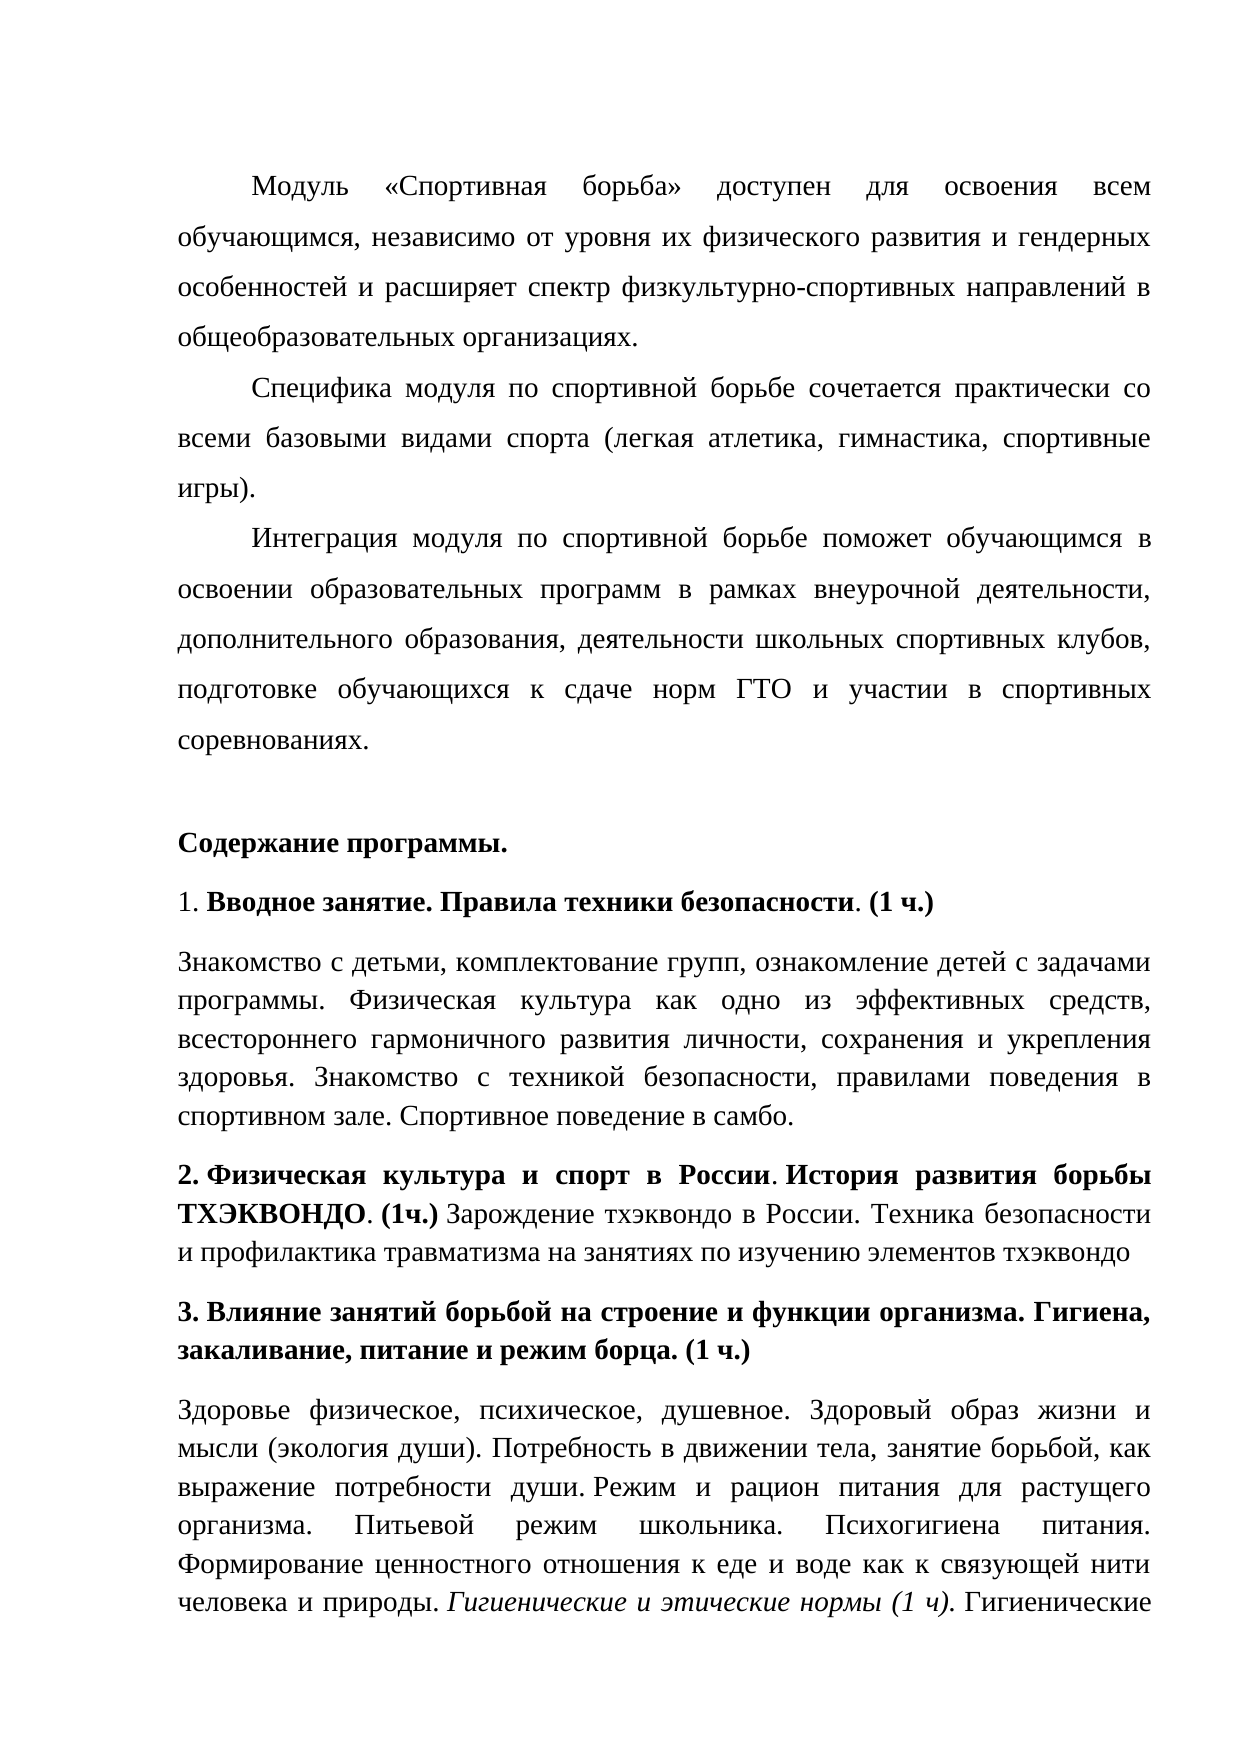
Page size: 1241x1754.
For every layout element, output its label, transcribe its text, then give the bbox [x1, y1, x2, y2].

text 3. Влияние занятий борьбой на строение и функции организма. Гигиена, закаливание, питание и режим борца. (1 ч.) [177, 1294, 1152, 1366]
text 1. Вводное занятие. Правила техники безопасности. (1 ч.) [177, 884, 1152, 918]
text Специфика модуля по спортивной борьбе сочетается практически со всеми базовыми видами спорта (легкая атлетика, гимнастика, спортивные игры). [177, 370, 1152, 504]
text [177, 1392, 1152, 1618]
text Модуль «Спортивная борьба» доступен для освоения всем обучающимся, независимо от уровня их физического развития и гендерных особенностей и расширяет спектр физкультурно-спортивных направлений в общеобразовательных организациях. [177, 168, 1152, 353]
text Содержание программы. [177, 825, 1152, 859]
text 2. Физическая культура и спорт в России. История развития борьбы ТХЭКВОНДО. (1ч.) Зарождение тхэквондо в России. Техника безопасности и профилактика травматизма на занятиях по изучению элементов тхэквондо [177, 1157, 1152, 1268]
text Интеграция модуля по спортивной борьбе поможет обучающимся в освоении образовательных программ в рамках внеурочной деятельности, дополнительного образования, деятельности школьных спортивных клубов, подготовке обучающихся к сдаче норм ГТО и участии в спортивных соревнованиях. [177, 521, 1152, 755]
text Знакомство с детьми, комплектование групп, ознакомление детей с задачами программы. Физическая культура как одно из эффективных средств, всестороннего гармоничного развития личности, сохранения и укрепления здоровья. Знакомство с техникой безопасности, правилами поведения в спортивном зале. Спортивное поведение в самбо. [177, 944, 1152, 1132]
